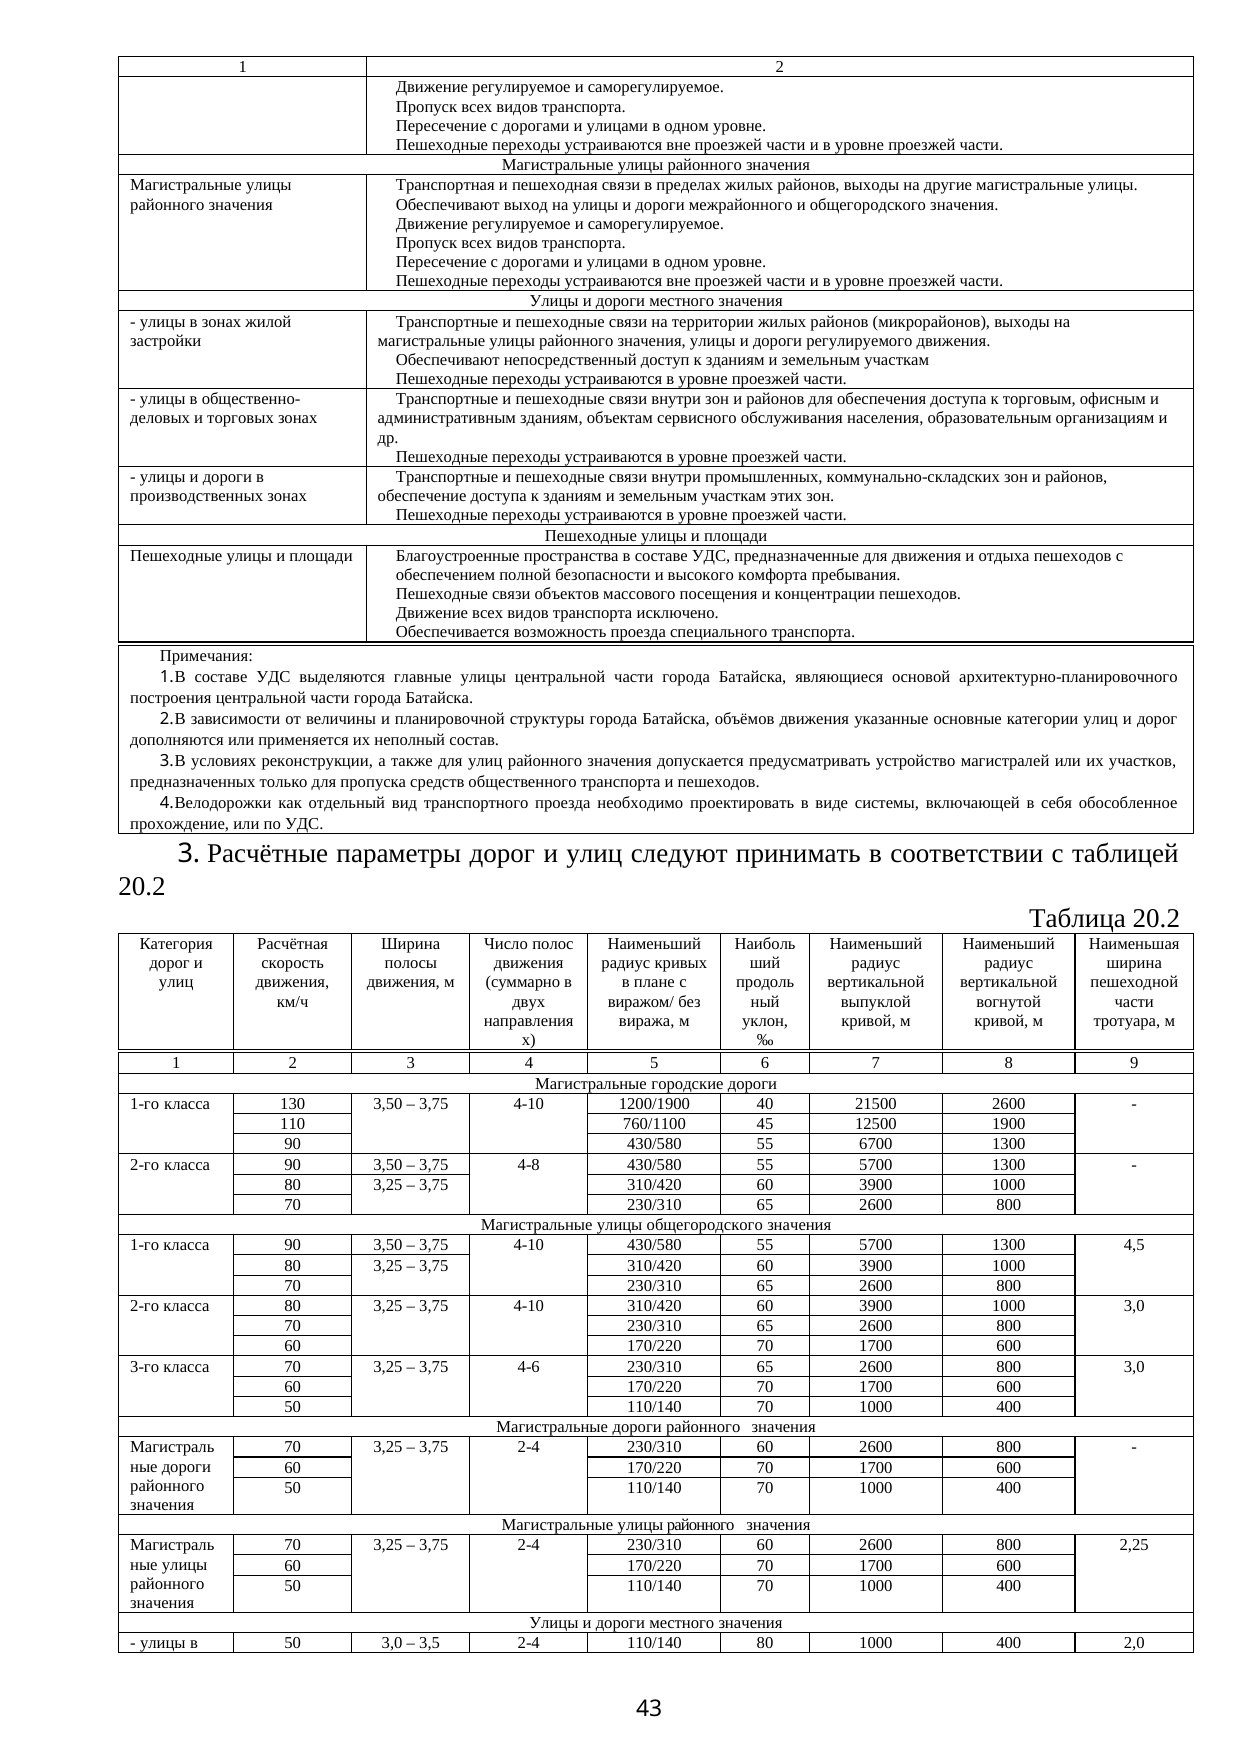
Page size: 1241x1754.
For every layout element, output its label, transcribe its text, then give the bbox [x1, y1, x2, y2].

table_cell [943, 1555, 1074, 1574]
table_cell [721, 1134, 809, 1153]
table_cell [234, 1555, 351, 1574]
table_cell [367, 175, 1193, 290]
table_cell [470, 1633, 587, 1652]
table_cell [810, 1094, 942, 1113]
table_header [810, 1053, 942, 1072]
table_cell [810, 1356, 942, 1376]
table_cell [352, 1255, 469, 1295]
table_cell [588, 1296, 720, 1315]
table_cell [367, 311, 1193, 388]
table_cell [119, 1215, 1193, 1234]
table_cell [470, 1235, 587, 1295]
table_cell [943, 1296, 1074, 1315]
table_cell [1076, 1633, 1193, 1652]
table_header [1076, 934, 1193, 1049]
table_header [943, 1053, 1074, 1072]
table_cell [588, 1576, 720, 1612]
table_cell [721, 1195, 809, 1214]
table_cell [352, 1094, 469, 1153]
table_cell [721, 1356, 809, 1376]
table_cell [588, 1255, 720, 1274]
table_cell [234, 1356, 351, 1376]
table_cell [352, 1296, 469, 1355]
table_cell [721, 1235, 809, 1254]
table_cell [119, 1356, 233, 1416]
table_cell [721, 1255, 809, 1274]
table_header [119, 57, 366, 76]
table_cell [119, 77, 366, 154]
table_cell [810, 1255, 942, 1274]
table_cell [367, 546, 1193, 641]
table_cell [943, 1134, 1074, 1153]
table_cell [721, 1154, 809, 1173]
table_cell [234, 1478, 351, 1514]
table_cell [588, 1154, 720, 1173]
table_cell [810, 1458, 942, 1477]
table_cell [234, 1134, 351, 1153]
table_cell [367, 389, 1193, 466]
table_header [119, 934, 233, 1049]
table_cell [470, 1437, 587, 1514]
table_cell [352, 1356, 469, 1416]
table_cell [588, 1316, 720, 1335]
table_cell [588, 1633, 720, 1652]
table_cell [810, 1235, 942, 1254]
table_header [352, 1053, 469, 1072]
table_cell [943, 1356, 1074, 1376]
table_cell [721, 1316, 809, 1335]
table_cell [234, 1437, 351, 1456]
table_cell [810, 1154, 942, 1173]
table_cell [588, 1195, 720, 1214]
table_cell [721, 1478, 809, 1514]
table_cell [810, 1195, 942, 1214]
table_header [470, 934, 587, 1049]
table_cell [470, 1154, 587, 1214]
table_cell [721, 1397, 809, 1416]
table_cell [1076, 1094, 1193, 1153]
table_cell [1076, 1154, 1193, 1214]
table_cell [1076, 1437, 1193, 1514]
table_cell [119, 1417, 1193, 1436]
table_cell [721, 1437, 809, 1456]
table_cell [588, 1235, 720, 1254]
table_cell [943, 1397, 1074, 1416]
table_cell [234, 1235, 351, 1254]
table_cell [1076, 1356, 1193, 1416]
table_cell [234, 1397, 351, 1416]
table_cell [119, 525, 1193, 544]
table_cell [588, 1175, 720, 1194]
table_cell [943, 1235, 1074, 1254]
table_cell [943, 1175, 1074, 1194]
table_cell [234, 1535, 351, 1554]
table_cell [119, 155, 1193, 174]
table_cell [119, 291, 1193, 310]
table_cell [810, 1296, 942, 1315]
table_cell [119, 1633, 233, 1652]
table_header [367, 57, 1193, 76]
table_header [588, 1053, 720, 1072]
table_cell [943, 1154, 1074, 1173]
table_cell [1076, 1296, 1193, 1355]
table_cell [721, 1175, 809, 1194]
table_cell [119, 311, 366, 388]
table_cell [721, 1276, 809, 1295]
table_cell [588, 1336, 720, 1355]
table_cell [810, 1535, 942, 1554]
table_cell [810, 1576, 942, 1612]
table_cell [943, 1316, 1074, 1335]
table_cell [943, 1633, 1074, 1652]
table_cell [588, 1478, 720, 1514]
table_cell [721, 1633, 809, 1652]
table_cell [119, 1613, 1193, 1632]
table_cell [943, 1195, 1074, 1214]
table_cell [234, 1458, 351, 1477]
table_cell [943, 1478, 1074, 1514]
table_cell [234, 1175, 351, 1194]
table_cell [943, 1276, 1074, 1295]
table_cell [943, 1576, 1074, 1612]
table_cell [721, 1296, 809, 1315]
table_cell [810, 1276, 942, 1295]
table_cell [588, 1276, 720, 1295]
list Расчётные параметры дорог и улиц следуют принимать в соответствии с таблицей 20.2 [118, 834, 1180, 902]
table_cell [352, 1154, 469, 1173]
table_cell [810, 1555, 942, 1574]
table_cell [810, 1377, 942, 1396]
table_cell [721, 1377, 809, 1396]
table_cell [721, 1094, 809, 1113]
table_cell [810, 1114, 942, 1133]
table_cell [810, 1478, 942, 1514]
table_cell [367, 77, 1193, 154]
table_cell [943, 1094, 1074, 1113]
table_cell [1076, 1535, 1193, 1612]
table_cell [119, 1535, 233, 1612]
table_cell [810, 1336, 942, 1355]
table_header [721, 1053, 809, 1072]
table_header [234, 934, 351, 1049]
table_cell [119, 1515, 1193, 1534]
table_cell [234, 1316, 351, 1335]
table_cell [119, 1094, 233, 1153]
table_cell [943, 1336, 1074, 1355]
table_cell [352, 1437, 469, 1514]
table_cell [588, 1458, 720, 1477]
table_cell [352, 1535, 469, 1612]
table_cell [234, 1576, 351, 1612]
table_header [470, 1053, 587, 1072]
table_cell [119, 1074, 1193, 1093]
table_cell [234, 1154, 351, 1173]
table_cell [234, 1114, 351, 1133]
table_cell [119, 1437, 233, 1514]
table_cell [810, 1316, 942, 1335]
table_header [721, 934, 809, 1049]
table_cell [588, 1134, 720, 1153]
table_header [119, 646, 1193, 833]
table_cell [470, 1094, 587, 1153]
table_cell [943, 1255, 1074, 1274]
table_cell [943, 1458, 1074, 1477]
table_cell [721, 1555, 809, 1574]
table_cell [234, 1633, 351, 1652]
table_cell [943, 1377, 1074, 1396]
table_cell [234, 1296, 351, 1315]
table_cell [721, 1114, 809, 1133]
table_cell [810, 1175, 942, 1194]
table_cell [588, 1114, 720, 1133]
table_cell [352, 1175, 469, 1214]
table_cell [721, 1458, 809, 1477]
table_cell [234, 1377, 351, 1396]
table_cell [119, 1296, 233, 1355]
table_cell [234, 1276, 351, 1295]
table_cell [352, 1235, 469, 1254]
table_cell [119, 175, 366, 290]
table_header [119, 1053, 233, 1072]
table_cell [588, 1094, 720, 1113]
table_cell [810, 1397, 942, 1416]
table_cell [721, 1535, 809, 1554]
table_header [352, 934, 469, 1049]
text Таблица 20.2 [118, 902, 1180, 933]
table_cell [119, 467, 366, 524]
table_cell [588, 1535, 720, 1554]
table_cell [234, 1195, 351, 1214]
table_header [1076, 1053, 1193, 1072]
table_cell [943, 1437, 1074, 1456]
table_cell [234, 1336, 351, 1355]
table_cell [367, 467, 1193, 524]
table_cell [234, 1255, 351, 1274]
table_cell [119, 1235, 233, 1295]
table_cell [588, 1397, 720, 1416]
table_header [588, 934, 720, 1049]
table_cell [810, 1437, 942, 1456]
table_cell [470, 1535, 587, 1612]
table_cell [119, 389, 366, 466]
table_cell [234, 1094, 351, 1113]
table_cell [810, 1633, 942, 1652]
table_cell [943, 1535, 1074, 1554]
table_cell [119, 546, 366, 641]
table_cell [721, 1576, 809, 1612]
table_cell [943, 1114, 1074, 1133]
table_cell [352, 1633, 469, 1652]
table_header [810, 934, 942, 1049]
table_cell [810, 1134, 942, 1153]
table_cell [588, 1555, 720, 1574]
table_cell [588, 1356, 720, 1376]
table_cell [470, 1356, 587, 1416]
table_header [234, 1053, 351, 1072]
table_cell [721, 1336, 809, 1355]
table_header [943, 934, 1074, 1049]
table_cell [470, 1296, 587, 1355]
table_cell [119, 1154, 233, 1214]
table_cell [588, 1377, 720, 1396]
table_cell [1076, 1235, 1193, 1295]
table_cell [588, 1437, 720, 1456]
